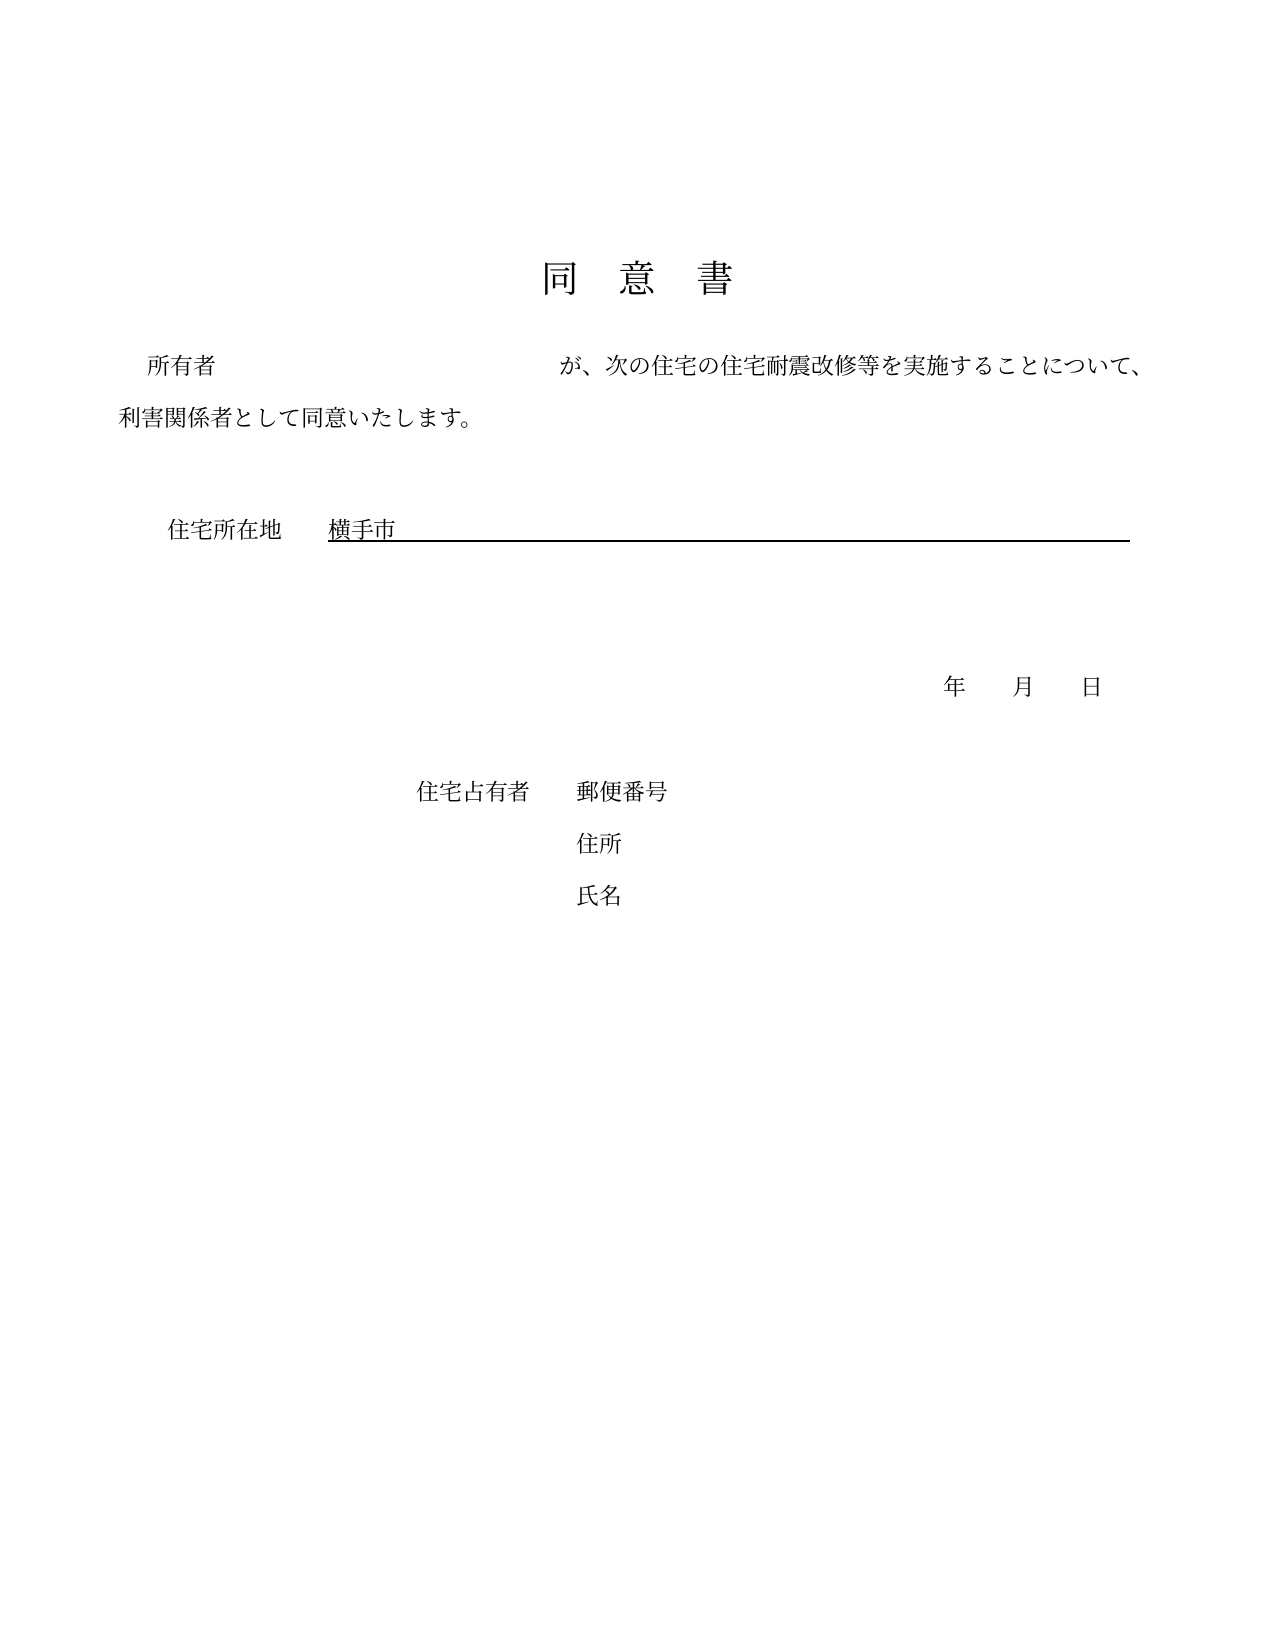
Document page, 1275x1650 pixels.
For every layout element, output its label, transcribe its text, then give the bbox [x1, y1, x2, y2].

text 年 月 日 [118, 654, 1157, 706]
text 氏名 [118, 863, 1157, 915]
text 住所 [118, 811, 1157, 863]
text 住宅占有者 郵便番号 [118, 758, 1157, 811]
text 所有者 が、次の住宅の住宅耐震改修等を実施することについて、利害関係者として同意いたします。 [118, 333, 1157, 437]
text 住宅所在地 横手市 [118, 497, 1157, 549]
text 同 意 書 [118, 249, 1157, 303]
